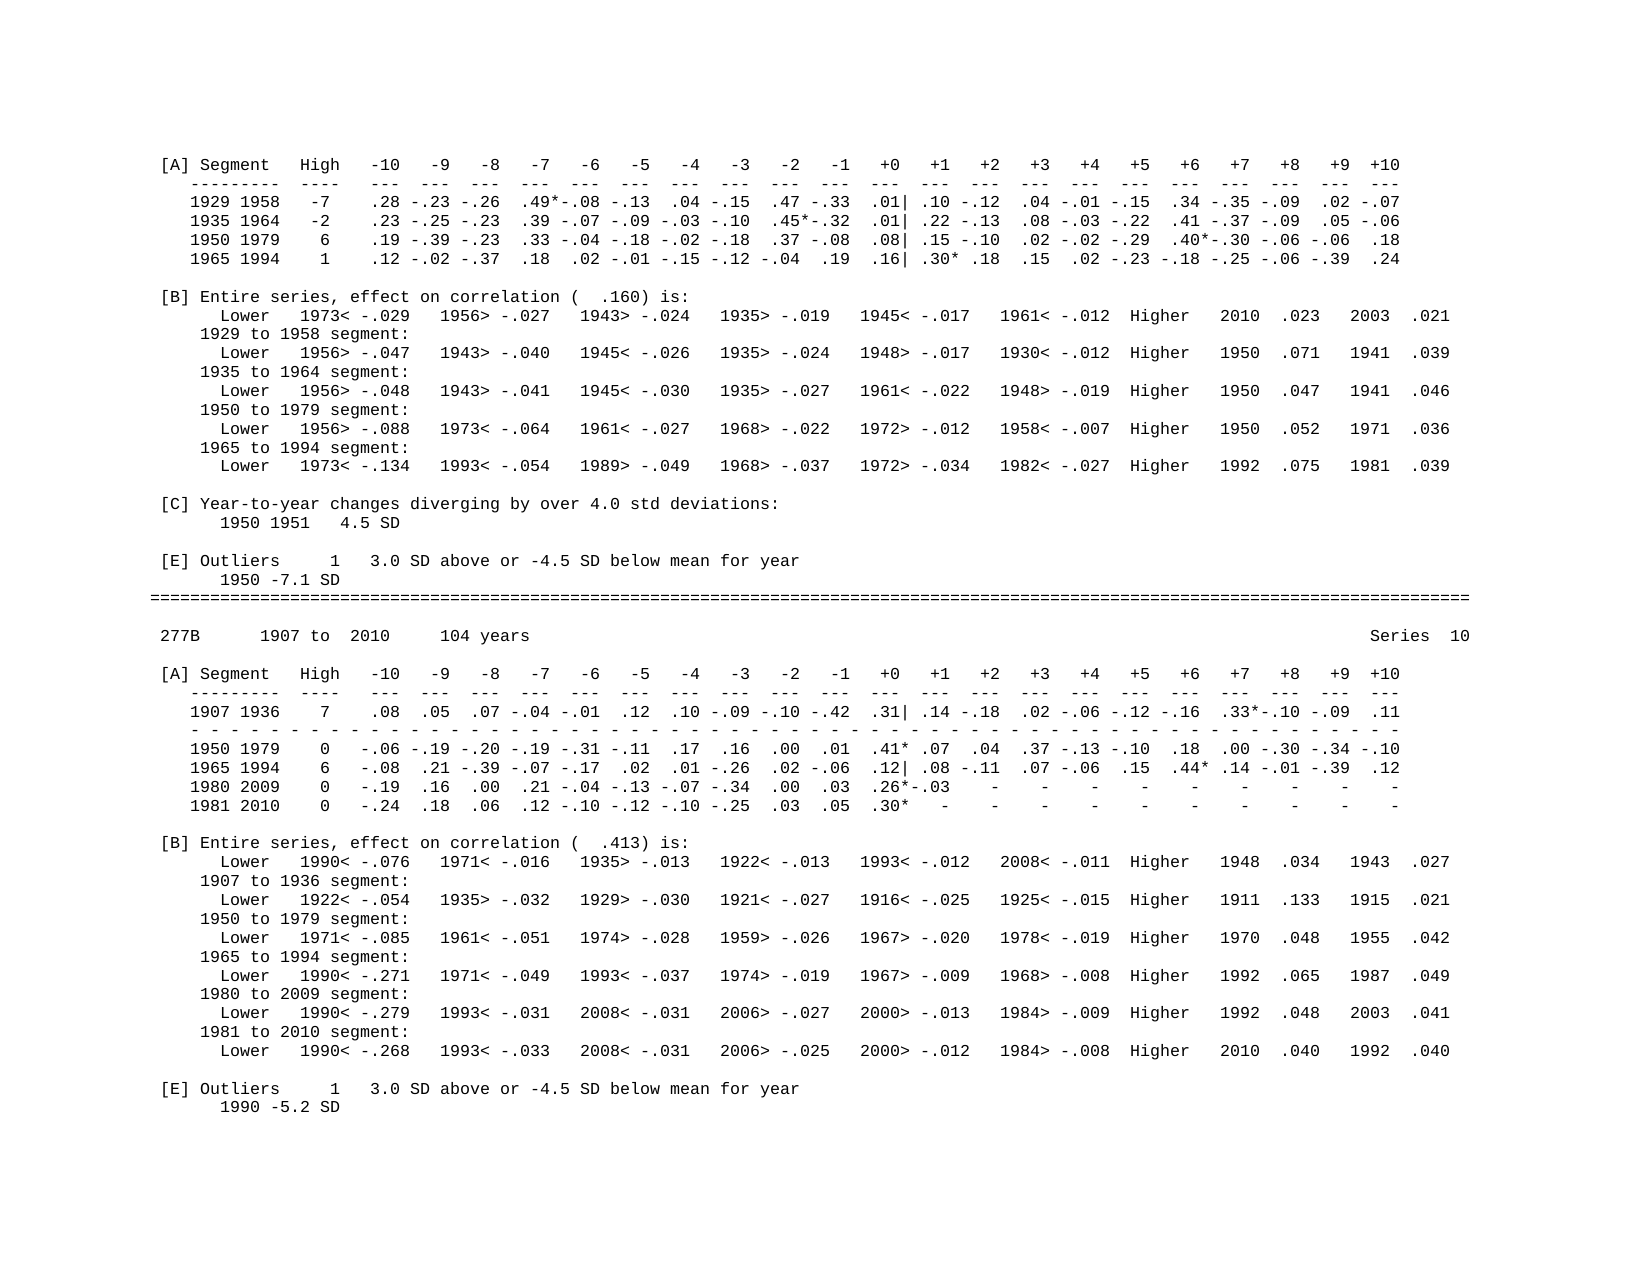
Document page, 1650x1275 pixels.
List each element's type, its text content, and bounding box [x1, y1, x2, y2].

text 1929 to 1958 segment: [150, 326, 1500, 345]
text 1965 1994 6 -.08 .21 -.39 -.07 -.17 .02 .01 -.26 .02 -.06 .12| .08 -.11 .07 -.06 .15 .44* .14 -.01 -.39 .12 [150, 760, 1500, 778]
text Lower 1922< -.054 1935> -.032 1929> -.030 1921< -.027 1916< -.025 1925< -.015 Higher 1911 .133 1915 .021 [150, 892, 1500, 911]
text --------- ---- --- --- --- --- --- --- --- --- --- --- --- --- --- --- --- --- --- --- --- --- --- [150, 684, 1500, 703]
text 1935 to 1964 segment: [150, 364, 1500, 383]
text 1981 to 2010 segment: [150, 1024, 1500, 1042]
text Lower 1956> -.047 1943> -.040 1945< -.026 1935> -.024 1948> -.017 1930< -.012 Higher 1950 .071 1941 .039 [150, 345, 1500, 364]
text [C] Year-to-year changes diverging by over 4.0 std deviations: [150, 496, 1500, 514]
text [A] Segment High -10 -9 -8 -7 -6 -5 -4 -3 -2 -1 +0 +1 +2 +3 +4 +5 +6 +7 +8 +9 +10 [150, 156, 1500, 175]
text Lower 1971< -.085 1961< -.051 1974> -.028 1959> -.026 1967> -.020 1978< -.019 Higher 1970 .048 1955 .042 [150, 929, 1500, 948]
text Lower 1990< -.268 1993< -.033 2008< -.031 2006> -.025 2000> -.012 1984> -.008 Higher 2010 .040 1992 .040 [150, 1042, 1500, 1061]
text 1980 to 2009 segment: [150, 986, 1500, 1005]
text 1929 1958 -7 .28 -.23 -.26 .49*-.08 -.13 .04 -.15 .47 -.33 .01| .10 -.12 .04 -.01 -.15 .34 -.35 -.09 .02 -.07 [150, 194, 1500, 213]
text 1907 to 1936 segment: [150, 873, 1500, 892]
text 1907 1936 7 .08 .05 .07 -.04 -.01 .12 .10 -.09 -.10 -.42 .31| .14 -.18 .02 -.06 -.12 -.16 .33*-.10 -.09 .11 [150, 703, 1500, 722]
text Lower 1956> -.048 1943> -.041 1945< -.030 1935> -.027 1961< -.022 1948> -.019 Higher 1950 .047 1941 .046 [150, 383, 1500, 401]
text 1990 -5.2 SD [150, 1099, 1500, 1118]
text 1950 1979 0 -.06 -.19 -.20 -.19 -.31 -.11 .17 .16 .00 .01 .41* .07 .04 .37 -.13 -.10 .18 .00 -.30 -.34 -.10 [150, 741, 1500, 760]
text ==================================================================================================================================== [150, 590, 1500, 609]
text 1935 1964 -2 .23 -.25 -.23 .39 -.07 -.09 -.03 -.10 .45*-.32 .01| .22 -.13 .08 -.03 -.22 .41 -.37 -.09 .05 -.06 [150, 213, 1500, 232]
text [B] Entire series, effect on correlation ( .413) is: [150, 835, 1500, 854]
text 1950 1979 6 .19 -.39 -.23 .33 -.04 -.18 -.02 -.18 .37 -.08 .08| .15 -.10 .02 -.02 -.29 .40*-.30 -.06 -.06 .18 [150, 232, 1500, 251]
text [E] Outliers 1 3.0 SD above or -4.5 SD below mean for year [150, 552, 1500, 571]
text Lower 1973< -.134 1993< -.054 1989> -.049 1968> -.037 1972> -.034 1982< -.027 Higher 1992 .075 1981 .039 [150, 458, 1500, 477]
text 1950 to 1979 segment: [150, 401, 1500, 420]
text [E] Outliers 1 3.0 SD above or -4.5 SD below mean for year [150, 1080, 1500, 1099]
text 1981 2010 0 -.24 .18 .06 .12 -.10 -.12 -.10 -.25 .03 .05 .30* - - - - - - - - - - [150, 797, 1500, 816]
text --------- ---- --- --- --- --- --- --- --- --- --- --- --- --- --- --- --- --- --- --- --- --- --- [150, 175, 1500, 194]
text 277B 1907 to 2010 104 years Series 10 [150, 628, 1500, 647]
text 1965 1994 1 .12 -.02 -.37 .18 .02 -.01 -.15 -.12 -.04 .19 .16| .30* .18 .15 .02 -.23 -.18 -.25 -.06 -.39 .24 [150, 251, 1500, 269]
text [A] Segment High -10 -9 -8 -7 -6 -5 -4 -3 -2 -1 +0 +1 +2 +3 +4 +5 +6 +7 +8 +9 +10 [150, 665, 1500, 684]
text Lower 1956> -.088 1973< -.064 1961< -.027 1968> -.022 1972> -.012 1958< -.007 Higher 1950 .052 1971 .036 [150, 420, 1500, 439]
text Lower 1973< -.029 1956> -.027 1943> -.024 1935> -.019 1945< -.017 1961< -.012 Higher 2010 .023 2003 .021 [150, 307, 1500, 326]
text 1980 2009 0 -.19 .16 .00 .21 -.04 -.13 -.07 -.34 .00 .03 .26*-.03 - - - - - - - - - [150, 778, 1500, 797]
text 1950 to 1979 segment: [150, 911, 1500, 929]
text 1950 1951 4.5 SD [150, 514, 1500, 533]
text Lower 1990< -.279 1993< -.031 2008< -.031 2006> -.027 2000> -.013 1984> -.009 Higher 1992 .048 2003 .041 [150, 1005, 1500, 1024]
text Lower 1990< -.076 1971< -.016 1935> -.013 1922< -.013 1993< -.012 2008< -.011 Higher 1948 .034 1943 .027 [150, 854, 1500, 873]
text - - - - - - - - - - - - - - - - - - - - - - - - - - - - - - - - - - - - - - - - - - - - - - - - - - - - - - - - - - - - - [150, 722, 1500, 741]
text 1950 -7.1 SD [150, 571, 1500, 590]
text 1965 to 1994 segment: [150, 948, 1500, 967]
text [B] Entire series, effect on correlation ( .160) is: [150, 288, 1500, 307]
text 1965 to 1994 segment: [150, 439, 1500, 458]
text Lower 1990< -.271 1971< -.049 1993< -.037 1974> -.019 1967> -.009 1968> -.008 Higher 1992 .065 1987 .049 [150, 967, 1500, 986]
